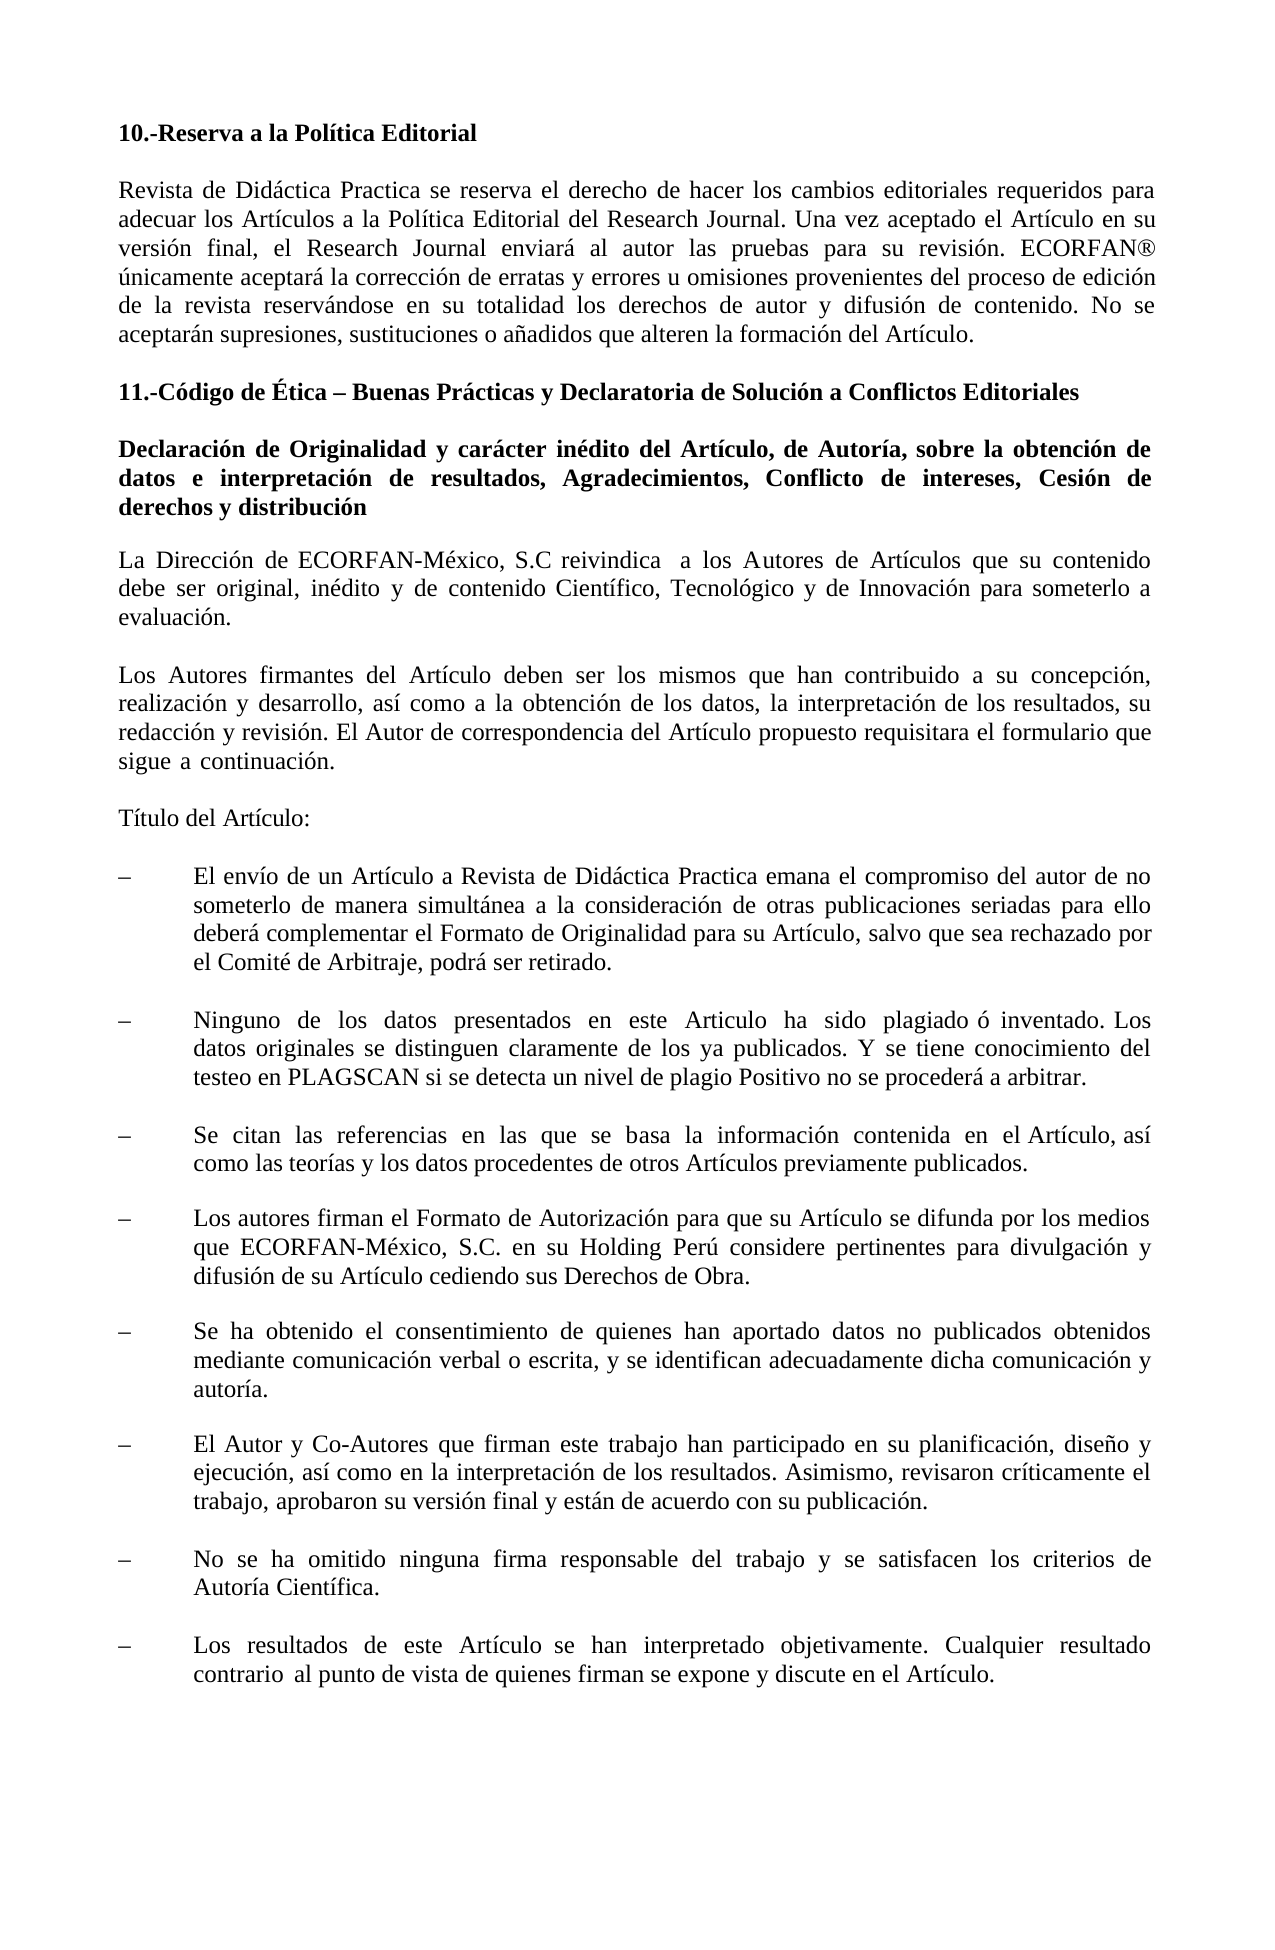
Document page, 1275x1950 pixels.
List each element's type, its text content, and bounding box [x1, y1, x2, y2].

text Los Autores firmantes del Artículo deben ser los mismos que han contribuido a su concepción, realización y desarrollo, así como a la obtención de los datos, la interpretación de los resultados, su redacción y revisión. El Autor de correspondencia del Artículo propuesto requisitara el formulario que sigue a continuación. [118, 660, 1152, 775]
text Declaración de Originalidad y carácter inédito del Artículo, de Autoría, sobre la obtención de datos e interpretación de resultados, Agradecimientos, Conflicto de intereses, Cesión de derechos y distribución [118, 434, 1152, 521]
text 11.-Código de Ética – Buenas Prácticas y Declaratoria de Solución a Conflictos Editoriales [118, 377, 1157, 406]
text La Dirección de ECORFAN-México, S.C reivindica a los Autores de Artículos que su contenido debe ser original, inédito y de contenido Científico, Tecnológico y de Innovación para someterlo a evaluación. [118, 545, 1152, 631]
text Revista de Didáctica Practica se reserva el derecho de hacer los cambios editoriales requeridos para adecuar los Artículos a la Política Editorial del Research Journal. Una vez aceptado el Artículo en su versión final, el Research Journal enviará al autor las pruebas para su revisión. ECORFAN® únicamente aceptará la corrección de erratas y errores u omisiones provenientes del proceso de edición de la revista reservándose en su totalidad los derechos de autor y difusión de contenido. No se aceptarán supresiones, sustituciones o añadidos que alteren la formación del Artículo. [118, 176, 1157, 348]
list Se ha obtenido el consentimiento de quienes han aportado datos no publicados obtenidos mediante comunicación verbal o escrita, y se identifican adecuadamente dicha comunicación y autoría. [118, 1316, 1152, 1402]
list Los resultados de este Artículo se han interpretado objetivamente. Cualquier resultado contrario al punto de vista de quienes firman se expone y discute en el Artículo. [118, 1630, 1152, 1687]
list El Autor y Co-Autores que firman este trabajo han participado en su planificación, diseño y ejecución, así como en la interpretación de los resultados. Asimismo, revisaron críticamente el trabajo, aprobaron su versión final y están de acuerdo con su publicación. [118, 1429, 1152, 1515]
list No se ha omitido ninguna firma responsable del trabajo y se satisfacen los criterios de Autoría Científica. [118, 1544, 1152, 1601]
text Título del Artículo: [118, 803, 1152, 832]
list Ninguno de los datos presentados en este Articulo ha sido plagiado ó inventado. Los datos originales se distinguen claramente de los ya publicados. Y se tiene conocimiento del testeo en PLAGSCAN si se detecta un nivel de plagio Positivo no se procederá a arbitrar. [118, 1005, 1152, 1091]
list Se citan las referencias en las que se basa la información contenida en el Artículo, así como las teorías y los datos procedentes de otros Artículos previamente publicados. [118, 1120, 1152, 1177]
list El envío de un Artículo a Revista de Didáctica Practica emana el compromiso del autor de no someterlo de manera simultánea a la consideración de otras publicaciones seriadas para ello deberá complementar el Formato de Originalidad para su Artículo, salvo que sea rechazado por el Comité de Arbitraje, podrá ser retirado. [118, 861, 1152, 976]
list Los autores firman el Formato de Autorización para que su Artículo se difunda por los medios que ECORFAN-México, S.C. en su Holding Perú considere pertinentes para divulgación y difusión de su Artículo cediendo sus Derechos de Obra. [118, 1203, 1152, 1290]
text 10.-Reserva a la Política Editorial [118, 118, 1157, 147]
